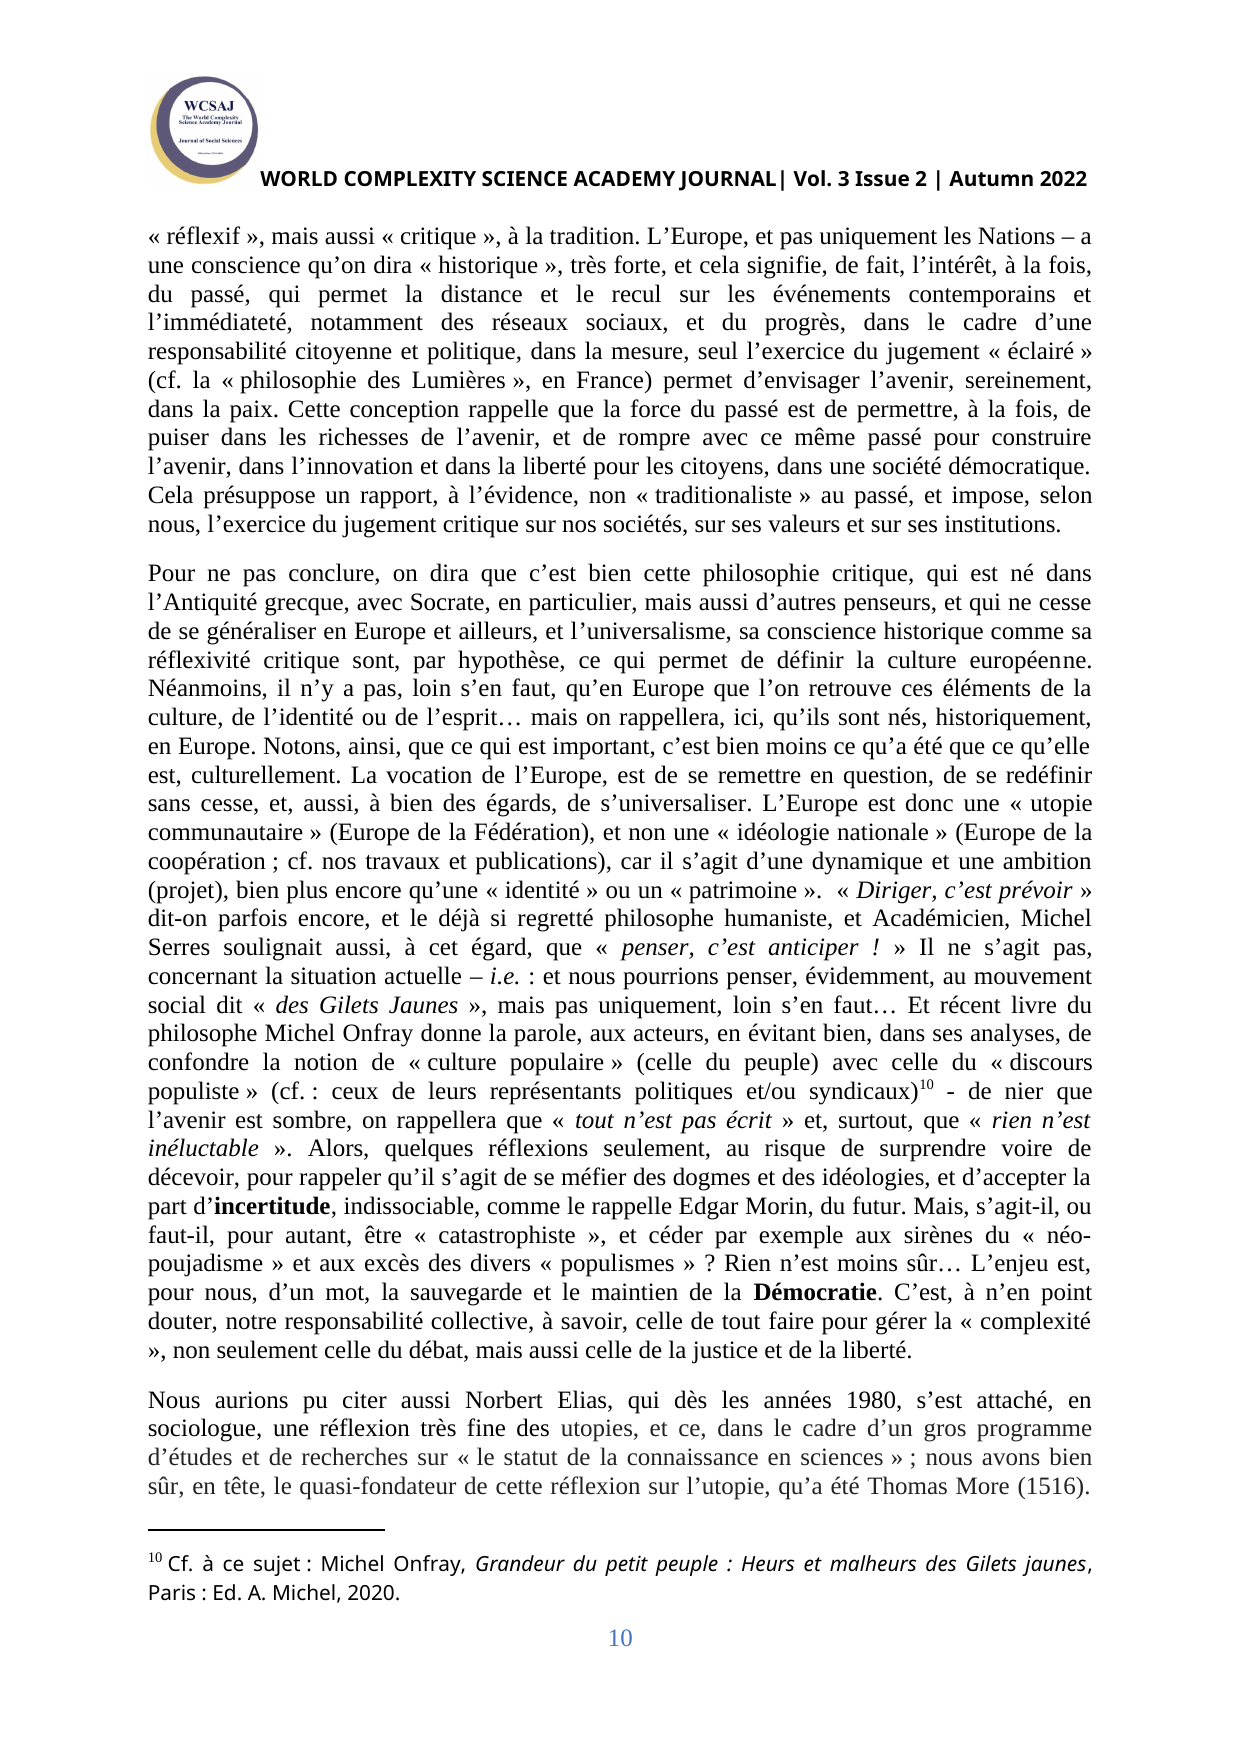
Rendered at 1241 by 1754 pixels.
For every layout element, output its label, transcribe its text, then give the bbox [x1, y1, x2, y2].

picture [147, 73, 260, 187]
text Pour ne pas conclure, on dira que c’est bien cette philosophie critique, qui est né dans l’Antiquité grecque, avec Socrate, en particulier, mais aussi d’autres penseurs, et qui ne cesse de se généraliser en Europe et ailleurs, et l’universalisme, sa conscience historique comme sa réflexivité critique sont, par hypothèse, ce qui permet de définir la culture européenne. Néanmoins, il n’y a pas, loin s’en faut, qu’en Europe que l’on retrouve ces éléments de la culture, de l’identité ou de l’esprit… mais on rappellera, ici, qu’ils sont nés, historiquement, en Europe. Notons, ainsi, que ce qui est important, c’est bien moins ce qu’a été que ce qu’elle est, culturellement. La vocation de l’Europe, est de se remettre en question, de se redéfinir sans cesse, et, aussi, à bien des égards, de s’universaliser. L’Europe est donc une « utopie communautaire » (Europe de la Fédération), et non une « idéologie nationale » (Europe de la coopération ; cf. nos travaux et publications), car il s’agit d’une dynamique et une ambition (projet), bien plus encore qu’une « identité » ou un « patrimoine ». « Diriger, c’est prévoir » dit-on parfois encore, et le déjà si regretté philosophe humaniste, et Académicien, Michel Serres soulignait aussi, à cet égard, que « penser, c’est anticiper ! » Il ne s’agit pas, concernant la situation actuelle – i.e. : et nous pourrions penser, évidemment, au mouvement social dit « des Gilets Jaunes », mais pas uniquement, loin s’en faut… Et récent livre du philosophe Michel Onfray donne la parole, aux acteurs, en évitant bien, dans ses analyses, de confondre la notion de « culture populaire » (celle du peuple) avec celle du « discours populiste » (cf. : ceux de leurs représentants politiques et/ou syndicaux) - de nier que l’avenir est sombre, on rappellera que « tout n’est pas écrit » et, surtout, que « rien n’est inéluctable ». Alors, quelques réflexions seulement, au risque de surprendre voire de décevoir, pour rappeler qu’il s’agit de se méfier des dogmes et des idéologies, et d’accepter la part d’incertitude, indissociable, comme le rappelle Edgar Morin, du futur. Mais, s’agit-il, ou faut-il, pour autant, être « catastrophiste », et céder par exemple aux sirènes du « néo-poujadisme » et aux excès des divers « populismes » ? Rien n’est moins sûr… L’enjeu est, pour nous, d’un mot, la sauvegarde et le maintien de la Démocratie. C’est, à n’en point douter, notre responsabilité collective, à savoir, celle de tout faire pour gérer la « complexité », non seulement celle du débat, mais aussi celle de la justice et de la liberté. [148, 558, 1093, 1363]
